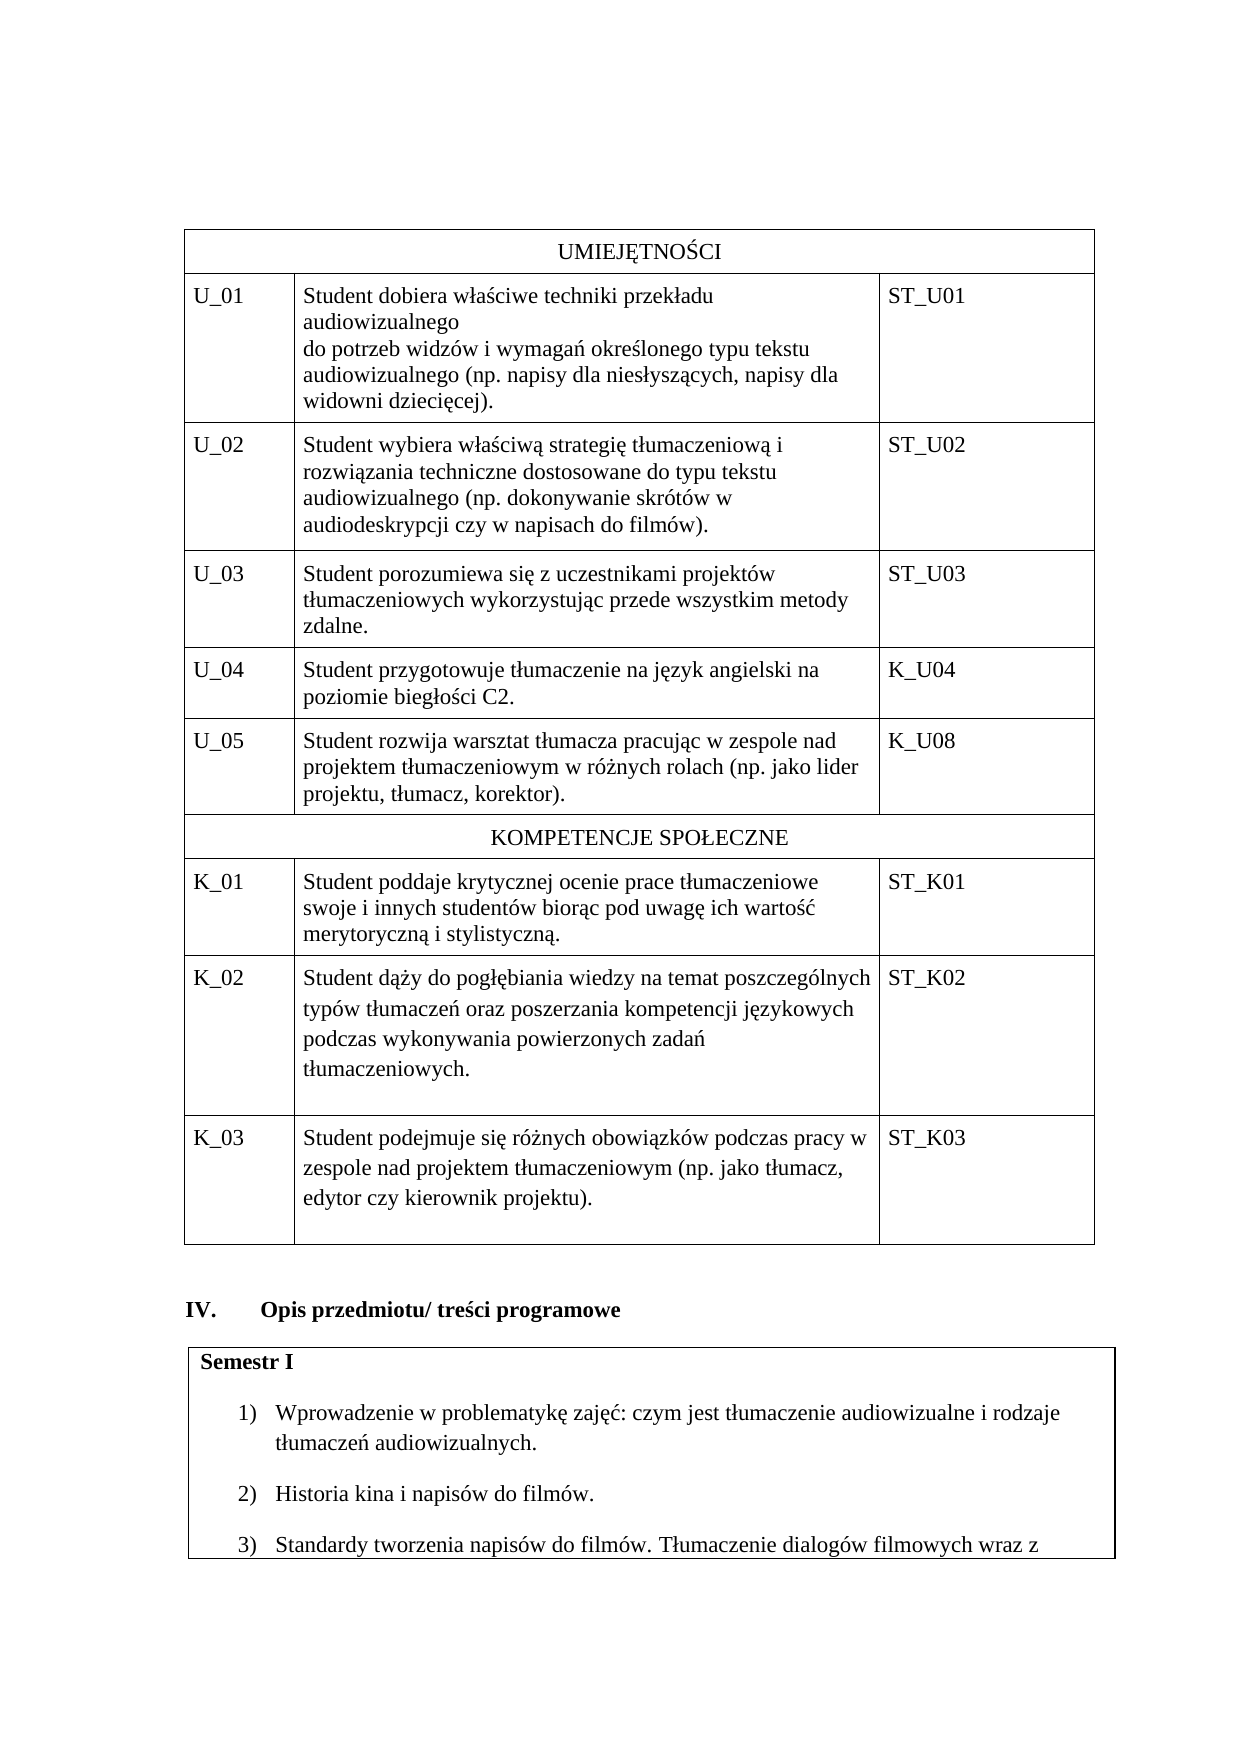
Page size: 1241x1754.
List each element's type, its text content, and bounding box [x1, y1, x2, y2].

table_cell ST_K02 [880, 956, 1094, 1114]
table_cell U_04 [185, 648, 294, 717]
table_cell Student podejmuje się różnych obowiązków podczas pracy w zespole nad projektem tłumaczeniowym (np. jako tłumacz, edytor czy kierownik projektu). [295, 1116, 879, 1244]
table_cell K_03 [185, 1116, 294, 1244]
table_cell ST_K03 [880, 1116, 1094, 1244]
table_cell Student wybiera właściwą strategię tłumaczeniową i rozwiązania techniczne dostosowane do typu tekstu audiowizualnego (np. dokonywanie skrótów w audiodeskrypcji czy w napisach do filmów). [295, 423, 879, 550]
table_cell K_U04 [880, 648, 1094, 717]
table_cell K_U08 [880, 719, 1094, 814]
table_cell Student rozwija warsztat tłumacza pracując w zespole nad projektem tłumaczeniowym w różnych rolach (np. jako lider projektu, tłumacz, korektor). [295, 719, 879, 814]
table_cell K_02 [185, 956, 294, 1114]
table_cell Student dobiera właściwe techniki przekładu audiowizualnego do potrzeb widzów i wymagań określonego typu tekstu audiowizualnego (np. napisy dla niesłyszących, napisy dla widowni dziecięcej). [295, 274, 879, 422]
table_cell U_02 [185, 423, 294, 550]
list Opis przedmiotu/ treści programowe [185, 1296, 1093, 1322]
table_cell Student poddaje krytycznej ocenie prace tłumaczeniowe swoje i innych studentów biorąc pod uwagę ich wartość merytoryczną i stylistyczną. [295, 859, 879, 955]
table_cell ST_K01 [880, 859, 1094, 955]
table_cell Student dąży do pogłębiania wiedzy na temat poszczególnych typów tłumaczeń oraz poszerzania kompetencji językowych podczas wykonywania powierzonych zadań tłumaczeniowych. [295, 956, 879, 1114]
table_cell Student przygotowuje tłumaczenie na język angielski na poziomie biegłości C2. [295, 648, 879, 717]
table_cell U_01 [185, 274, 294, 422]
table_cell Student porozumiewa się z uczestnikami projektów tłumaczeniowych wykorzystując przede wszystkim metody zdalne. [295, 551, 879, 647]
table_cell KOMPETENCJE SPOŁECZNE [185, 815, 1094, 858]
table_cell U_03 [185, 551, 294, 647]
table_cell ST_U03 [880, 551, 1094, 647]
table_cell ST_U02 [880, 423, 1094, 550]
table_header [189, 1348, 1114, 1557]
table_cell ST_U01 [880, 274, 1094, 422]
table_cell U_05 [185, 719, 294, 814]
table_cell K_01 [185, 859, 294, 955]
table_header UMIEJĘTNOŚCI [185, 230, 1094, 273]
